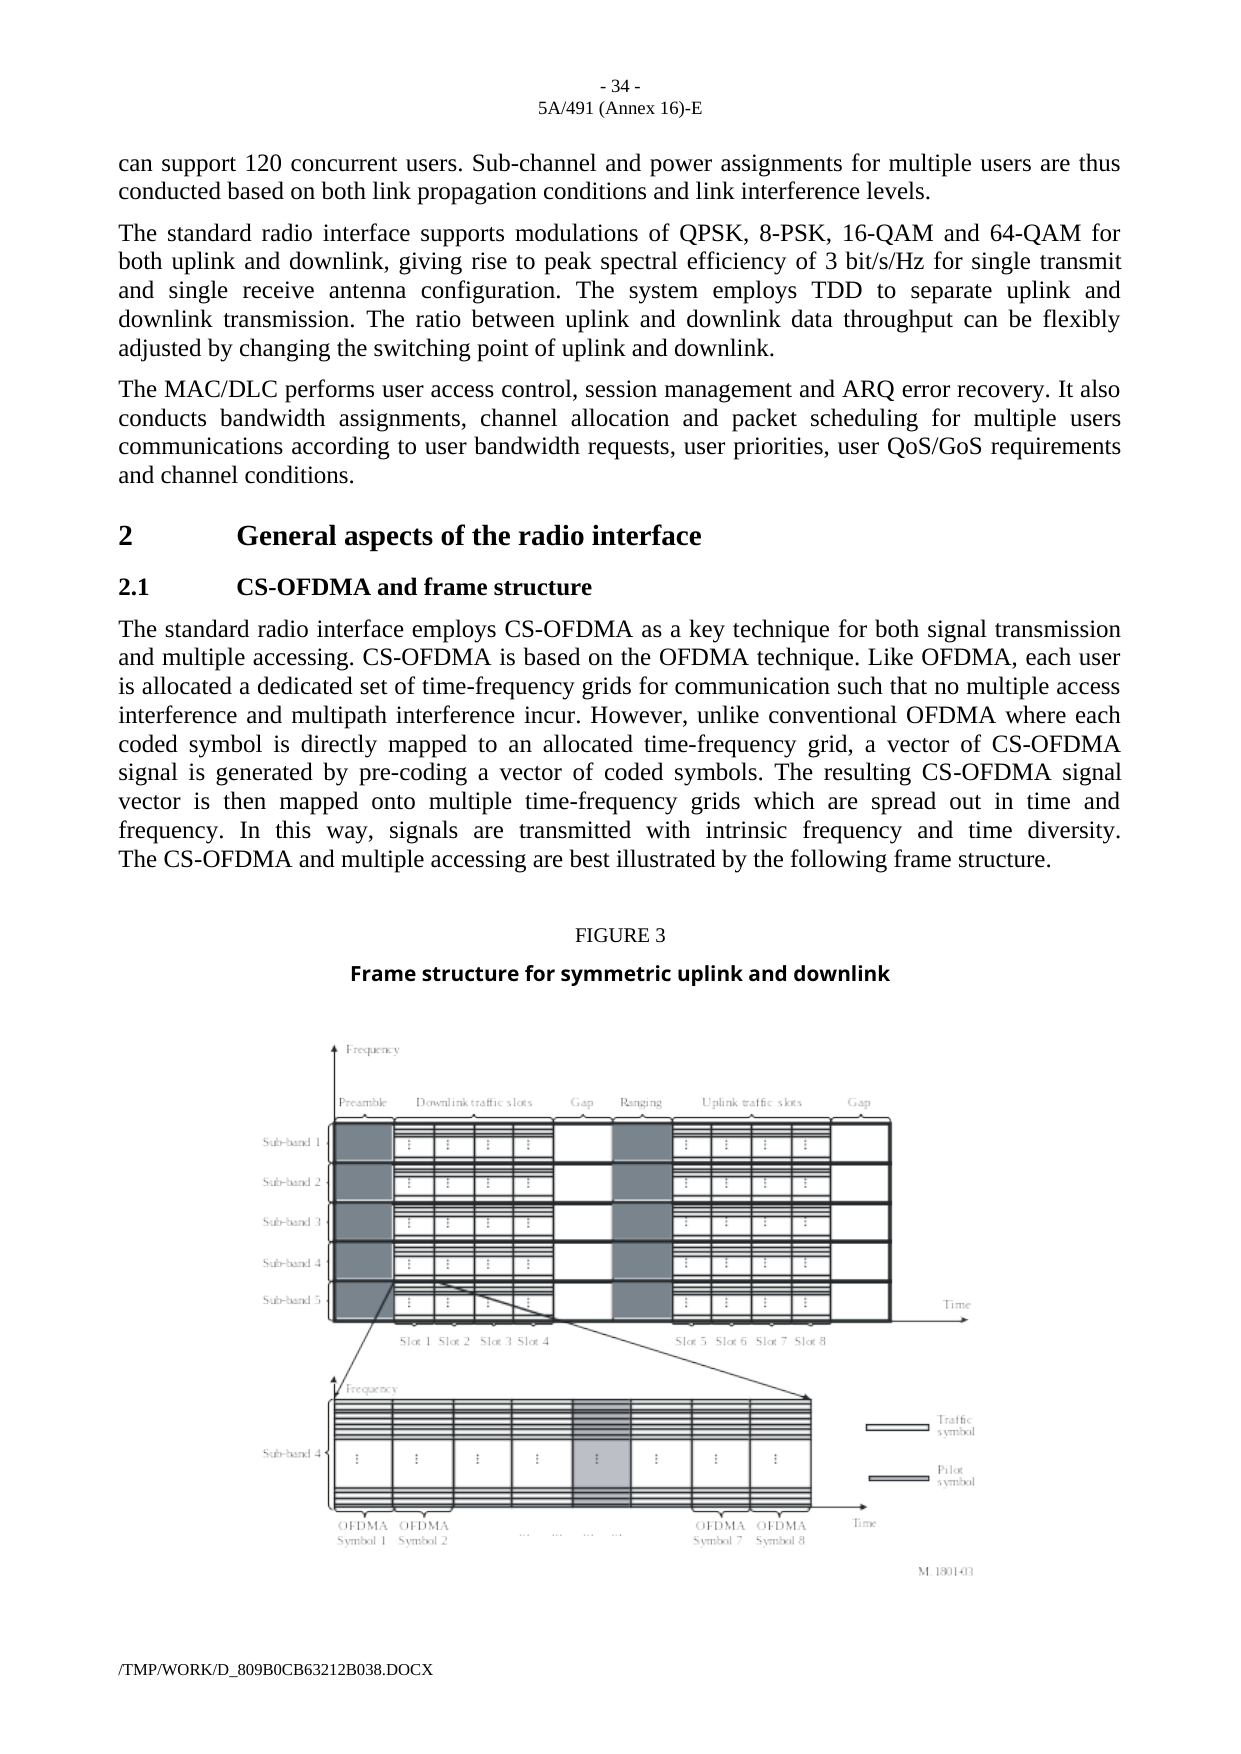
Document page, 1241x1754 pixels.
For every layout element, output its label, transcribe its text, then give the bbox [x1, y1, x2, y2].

subtitle 2.1 CS-OFDMA and frame structure [118, 572, 1122, 601]
subtitle 2 General aspects of the radio interface [118, 518, 1122, 552]
text The standard radio interface employs CS-OFDMA as a key technique for both signal transmission and multiple accessing. CS-OFDMA is based on the OFDMA technique. Like OFDMA, each user is allocated a dedicated set of time-frequency grids for communication such that no multiple access interference and multipath interference incur. However, unlike conventional OFDMA where each coded symbol is directly mapped to an allocated time-frequency grid, a vector of CS-OFDMA signal is generated by pre-coding a vector of coded symbols. The resulting CS-OFDMA signal vector is then mapped onto multiple time-frequency grids which are spread out in time and frequency. In this way, signals are transmitted with intrinsic frequency and time diversity. The CS-OFDMA and multiple accessing are best illustrated by the following frame structure. [118, 614, 1122, 872]
text The MAC/DLC performs user access control, session management and ARQ error recovery. It also conducts bandwidth assignments, channel allocation and packet scheduling for multiple users communications according to user bandwidth requests, user priorities, user QoS/GoS requirements and channel conditions. [118, 374, 1122, 489]
text The standard radio interface supports modulations of QPSK, 8-PSK, 16-QAM and 64-QAM for both uplink and downlink, giving rise to peak spectral efficiency of 3 bit/s/Hz for single transmit and single receive antenna configuration. The system employs TDD to separate uplink and downlink transmission. The ratio between uplink and downlink data throughput can be flexibly adjusted by changing the switching point of uplink and downlink. [118, 218, 1122, 361]
text FIGURE 3 [118, 922, 1122, 947]
title Frame structure for symmetric uplink and downlink [118, 959, 1122, 987]
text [118, 148, 1122, 205]
